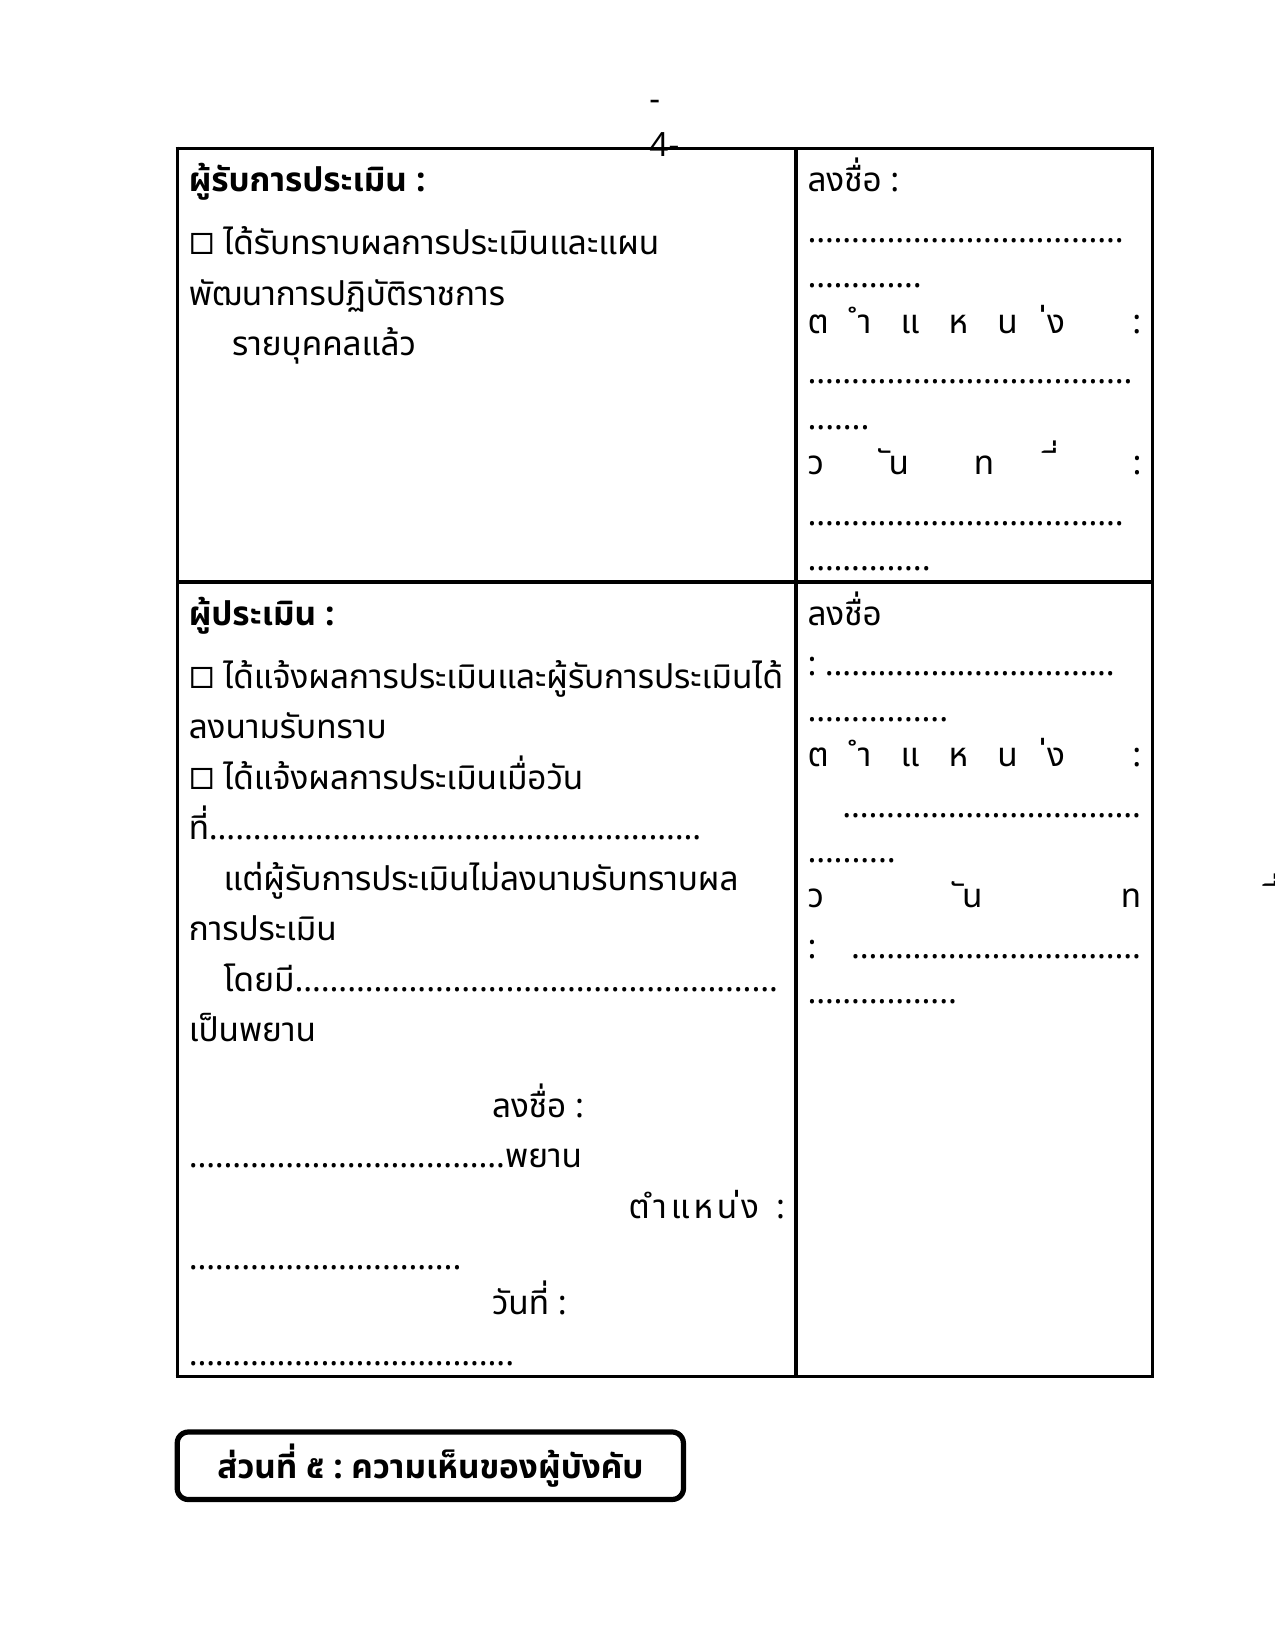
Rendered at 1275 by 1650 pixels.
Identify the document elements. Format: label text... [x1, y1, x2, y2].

table_header ลงชื่อ : …………………………………………. ตําแหน่ง : ………….……………………..….. วันที่ : ………………………………………….. [798, 150, 1151, 580]
table_cell ผู้ประเมิน : ได้แจ้งผลการประเมินและผู้รับการประเมินได้ลงนามรับทราบ ได้แจ้งผลการประเมินเมื่อวันที่……..………………………………………… แต่ผู้รับการประเมินไม่ลงนามรับทราบผลการประเมิน โดยมี…………………….………………………… เป็นพยาน ลงชื่อ : ………………………………พยาน ตําแหน่ง : ………….……….…….. วันที่ : ……………………..….……. [179, 584, 794, 1375]
table_header ผู้รับการประเมิน : ได้รับทราบผลการประเมินและแผนพัฒนาการปฏิบัติราชการ รายบุคคลแล้ว เห็นด้วย ไม่เห็นด้วย [179, 150, 794, 580]
table_cell ลงชื่อ : …………………………………………. ตําแหน่ง : ………….……………………..….. วันที่ : ………………………………………….. [798, 584, 1151, 1375]
